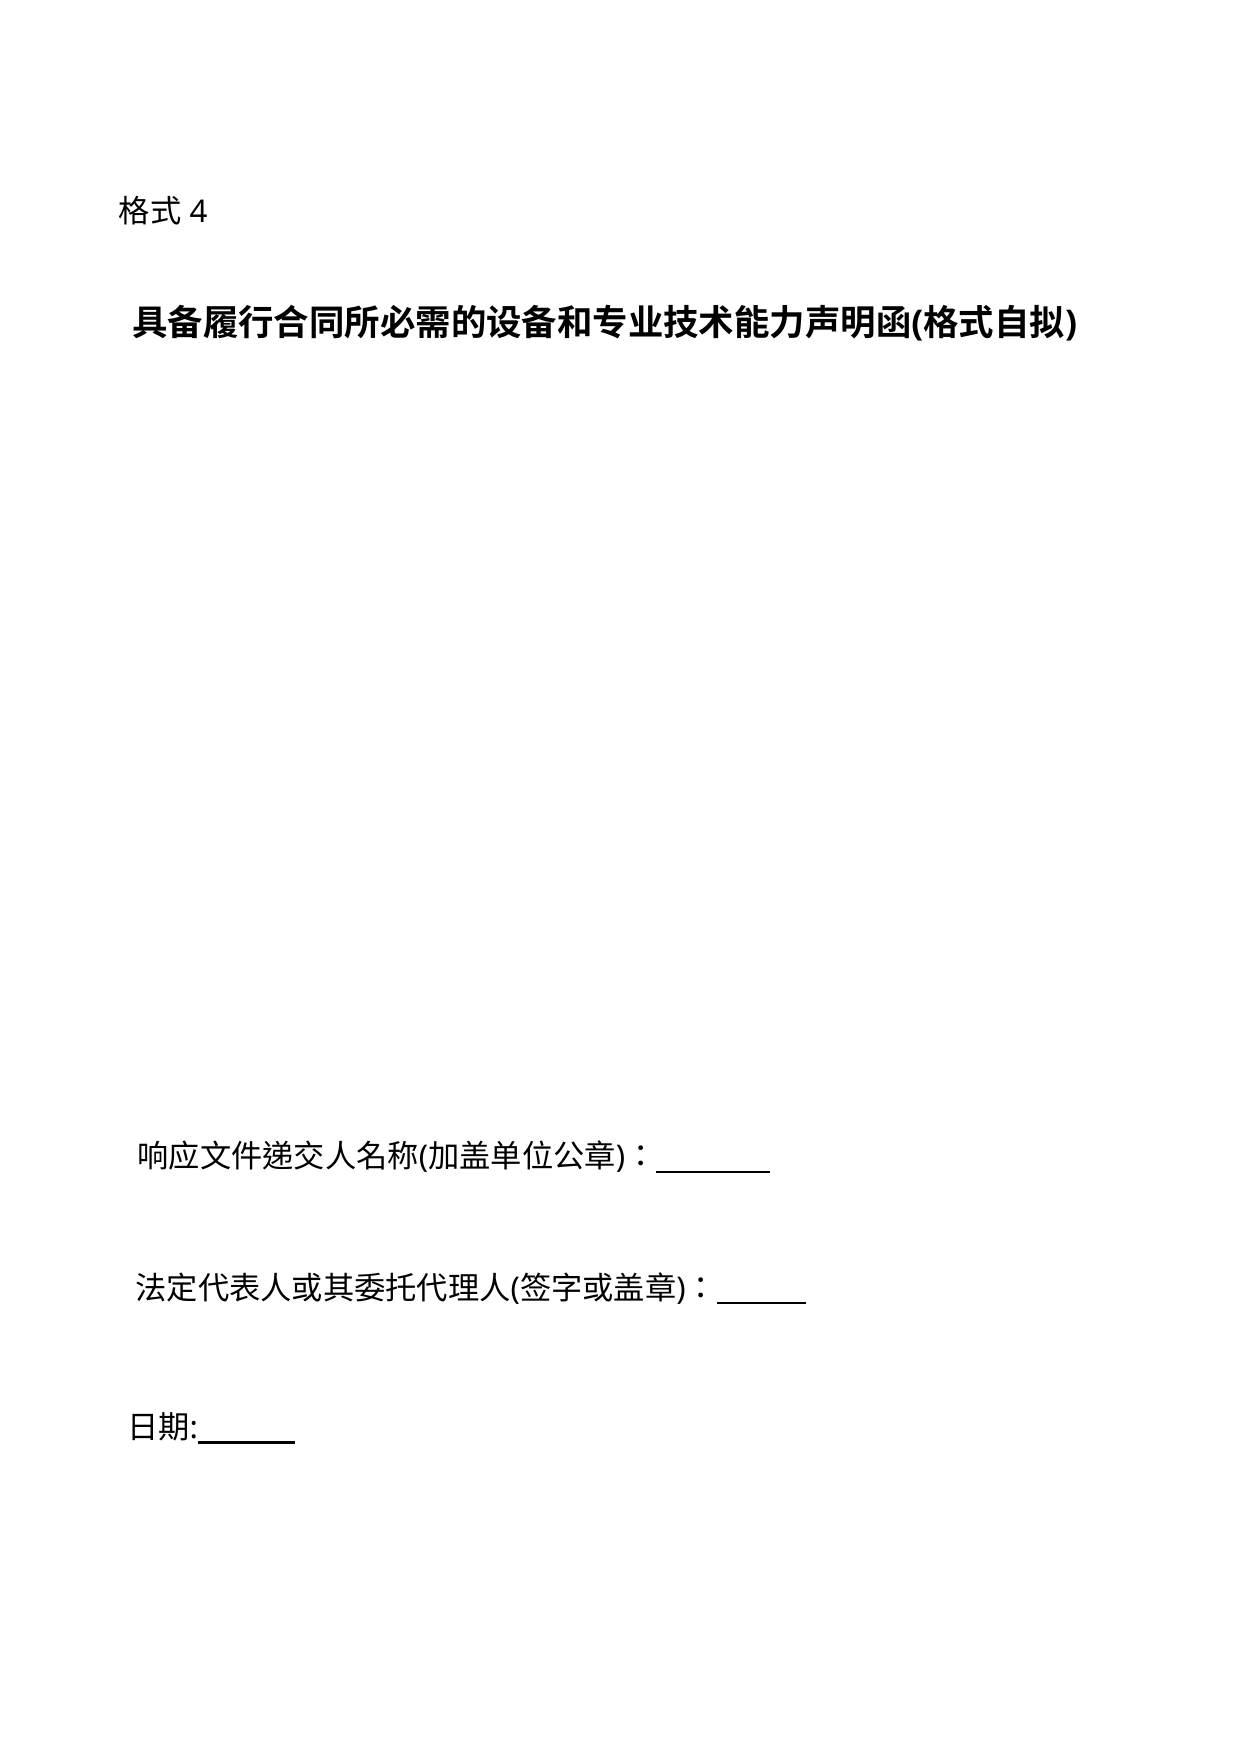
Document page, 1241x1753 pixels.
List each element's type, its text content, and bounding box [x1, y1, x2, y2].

text 法定代表人或其委托代理人(签字或盖章)： [135, 1264, 1121, 1308]
text 日期: [119, 1396, 1121, 1448]
text 格式 4 [119, 117, 1090, 231]
text 具备履行合同所必需的设备和专业技术能力声明函(格式自拟) [119, 231, 1090, 346]
text 响应文件递交人名称(加盖单位公章)： [137, 1133, 1121, 1177]
